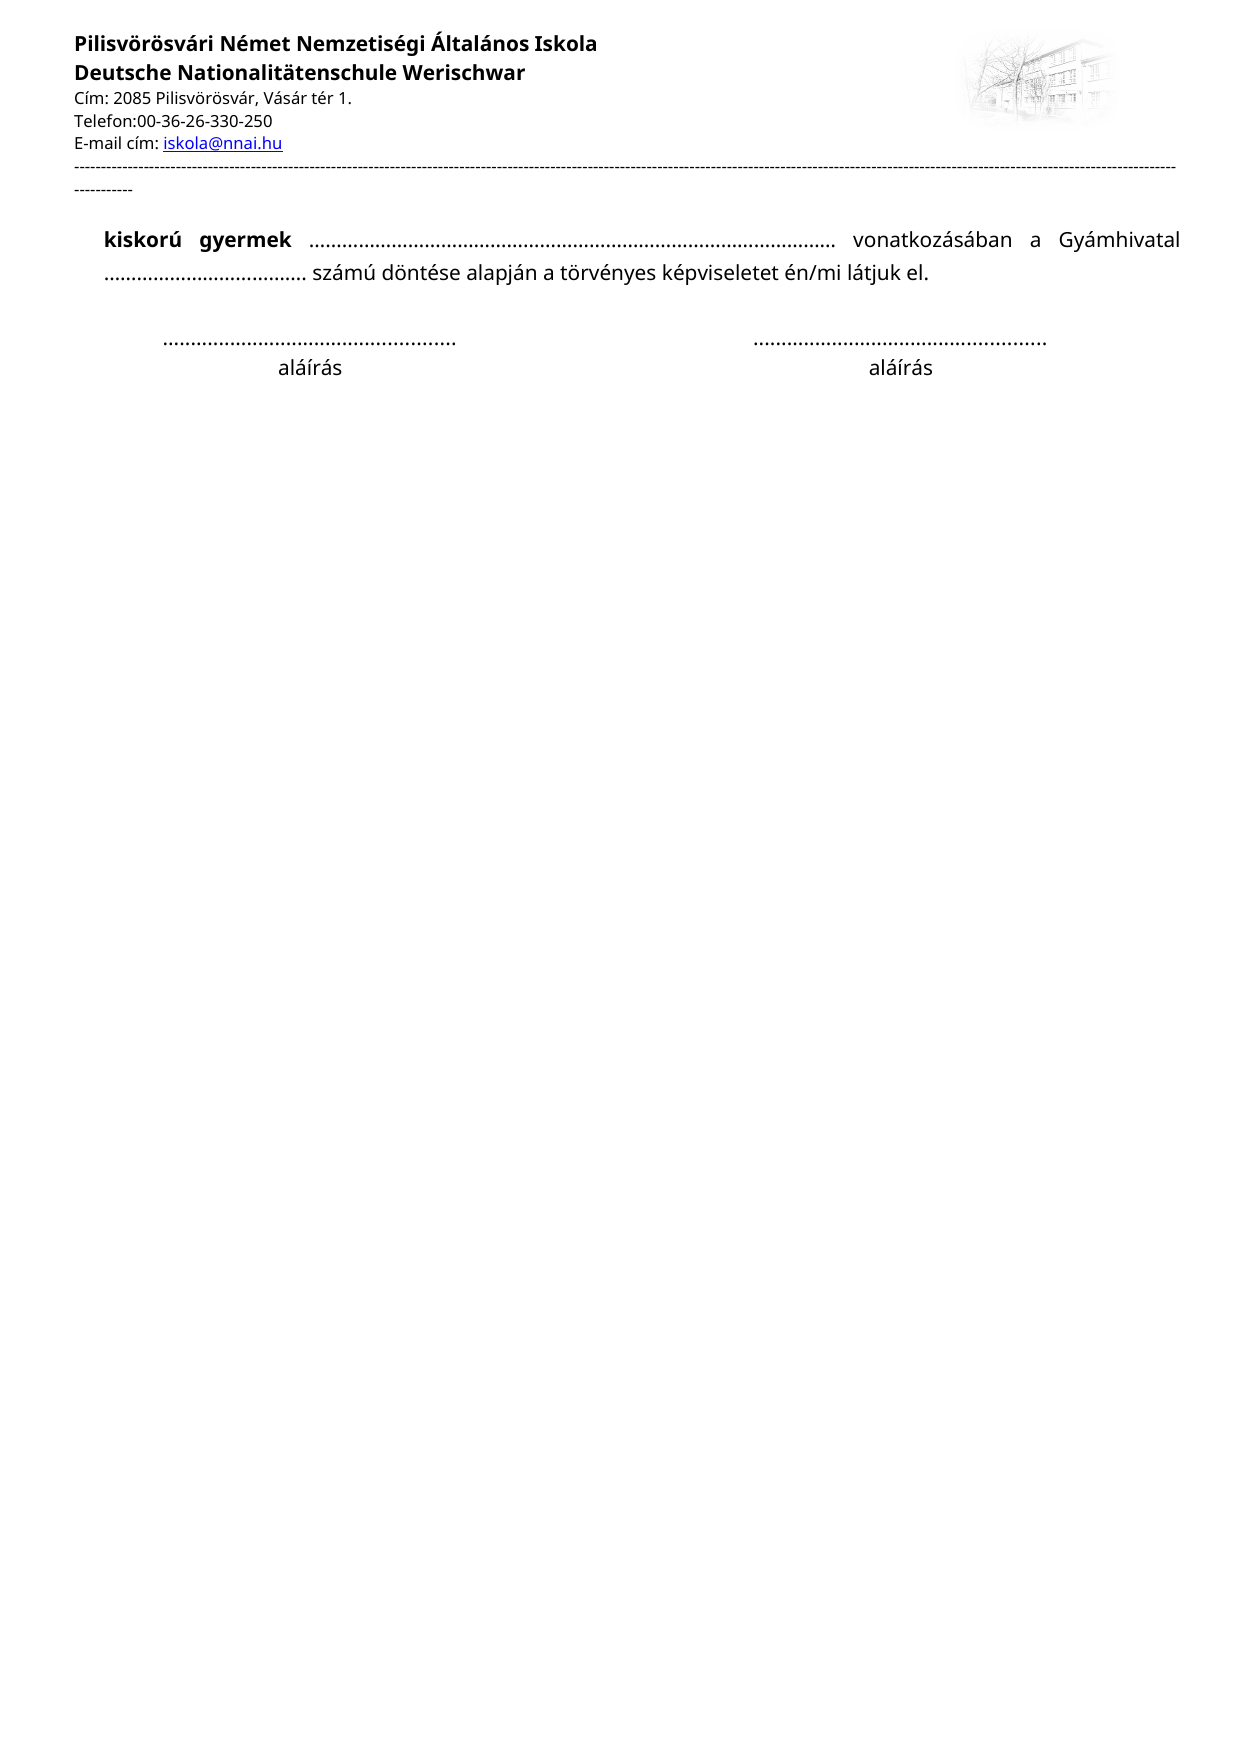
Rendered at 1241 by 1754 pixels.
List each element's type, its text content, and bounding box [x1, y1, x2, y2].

text kiskorú gyermek …………………………………………………………………………………… vonatkozásában a Gyámhivatal ………………………………. számú döntése alapján a törvényes képviseletet én/mi látjuk el. [103, 225, 1181, 286]
text aláírás aláírás [103, 353, 1181, 381]
